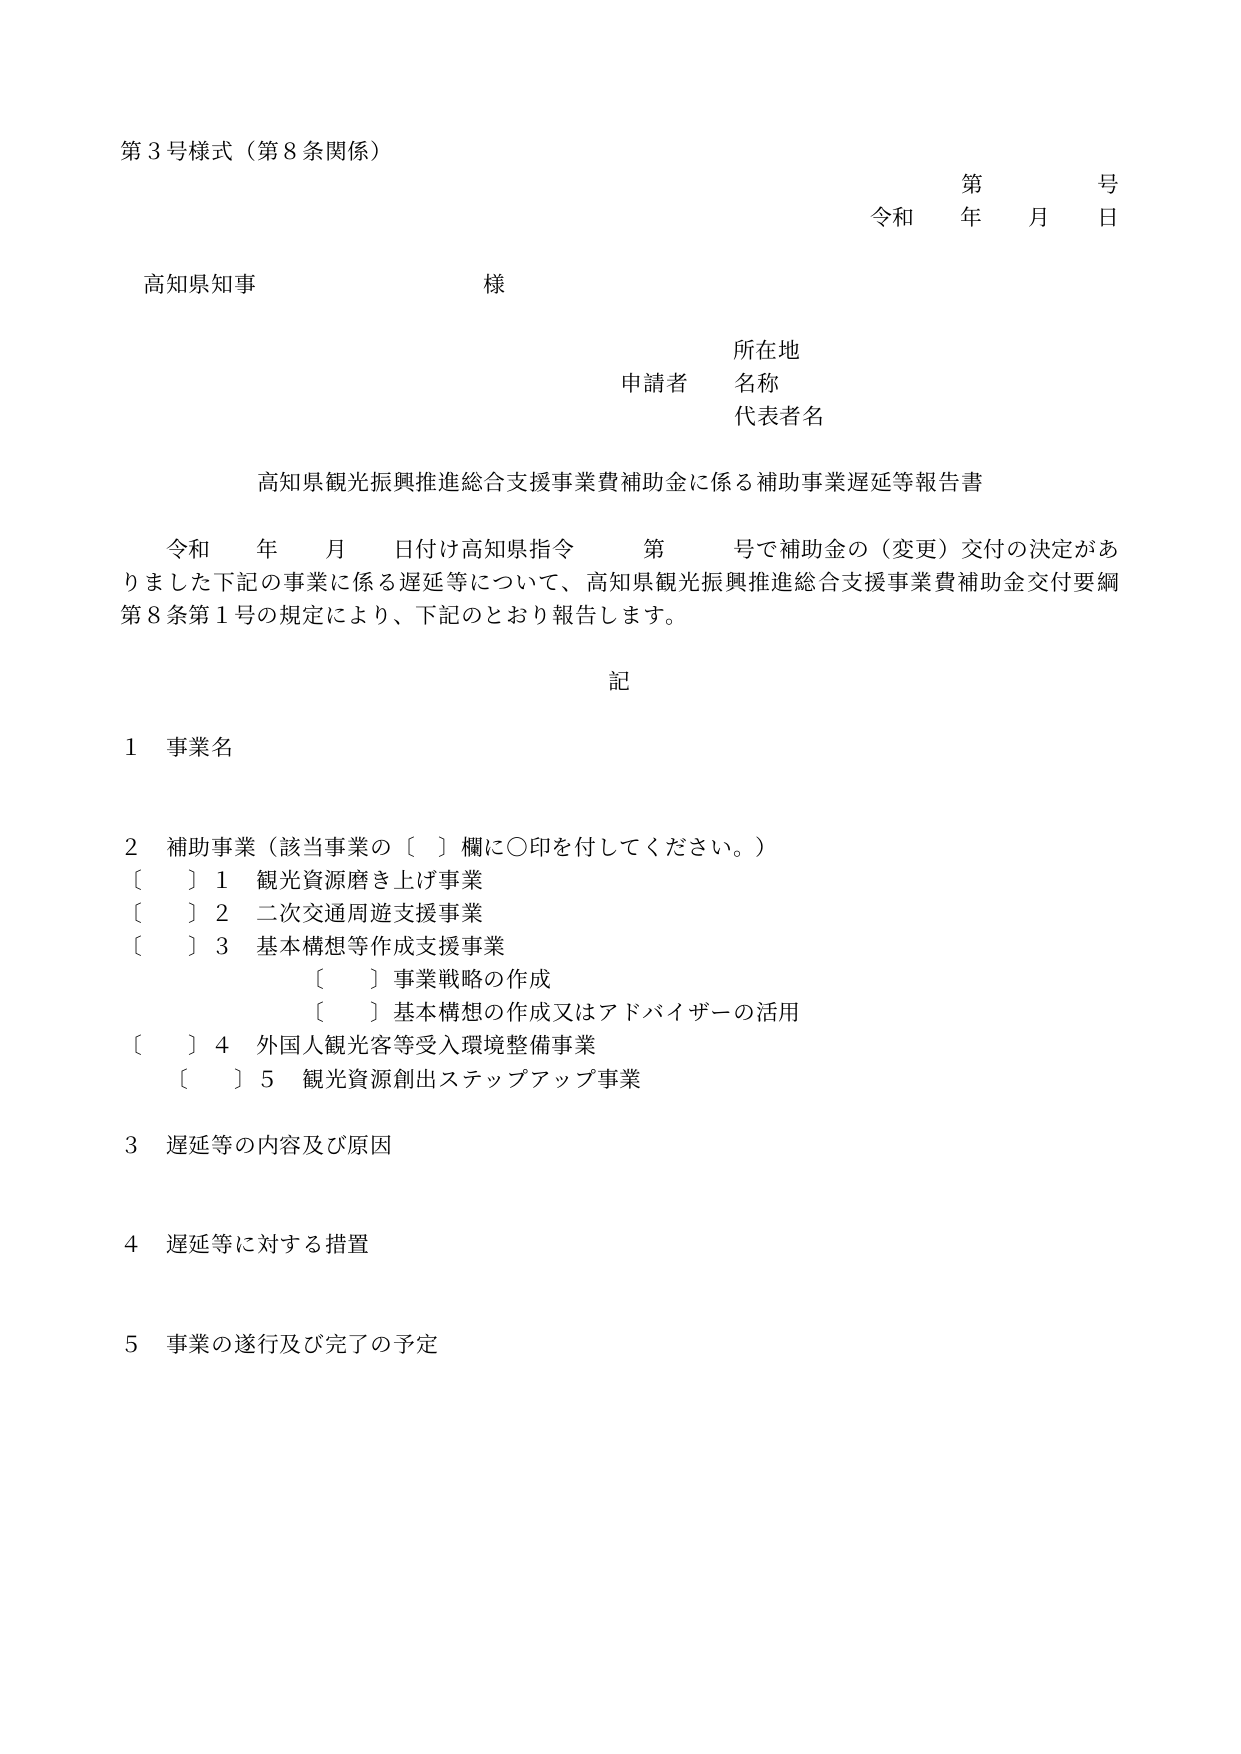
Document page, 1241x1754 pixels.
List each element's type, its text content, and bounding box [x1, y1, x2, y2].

text 〔 〕５ 観光資源創出ステップアップ事業 [121, 1061, 1120, 1094]
text 〔 〕事業戦略の作成 [166, 962, 1120, 995]
text 高知県観光振興推進総合支援事業費補助金に係る補助事業遅延等報告書 [121, 465, 1120, 498]
text ２ 補助事業（該当事業の〔 〕欄に○印を付してください。） [121, 829, 1120, 862]
text 〔 〕３ 基本構想等作成支援事業 [121, 928, 1120, 962]
text 〔 〕基本構想の作成又はアドバイザーの活用 [166, 995, 1120, 1028]
text 令和 年 月 日付け高知県指令 第 号で補助金の（変更）交付の決定がありました下記の事業に係る遅延等について、高知県観光振興推進総合支援事業費補助金交付要綱第８条第１号の規定により、下記のとおり報告します。 [121, 531, 1120, 630]
text 〔 〕１ 観光資源磨き上げ事業 [121, 862, 1120, 895]
text １ 事業名 [121, 730, 1120, 763]
text 代表者名 [121, 398, 1120, 432]
text 〔 〕２ 二次交通周遊支援事業 [121, 895, 1120, 928]
text 第３号様式（第８条関係） [121, 133, 1120, 167]
text 令和 年 月 日 [121, 200, 1120, 233]
text ４ 遅延等に対する措置 [121, 1227, 1120, 1260]
text 〔 〕４ 外国人観光客等受入環境整備事業 [121, 1028, 1120, 1061]
text 記 [121, 663, 1120, 697]
text ３ 遅延等の内容及び原因 [121, 1127, 1120, 1160]
text 高知県知事 様 [121, 266, 1120, 299]
text ５ 事業の遂行及び完了の予定 [121, 1326, 1120, 1359]
text 所在地 [121, 332, 1120, 365]
text 申請者 名称 [121, 365, 1120, 398]
text 第 号 [121, 167, 1120, 200]
